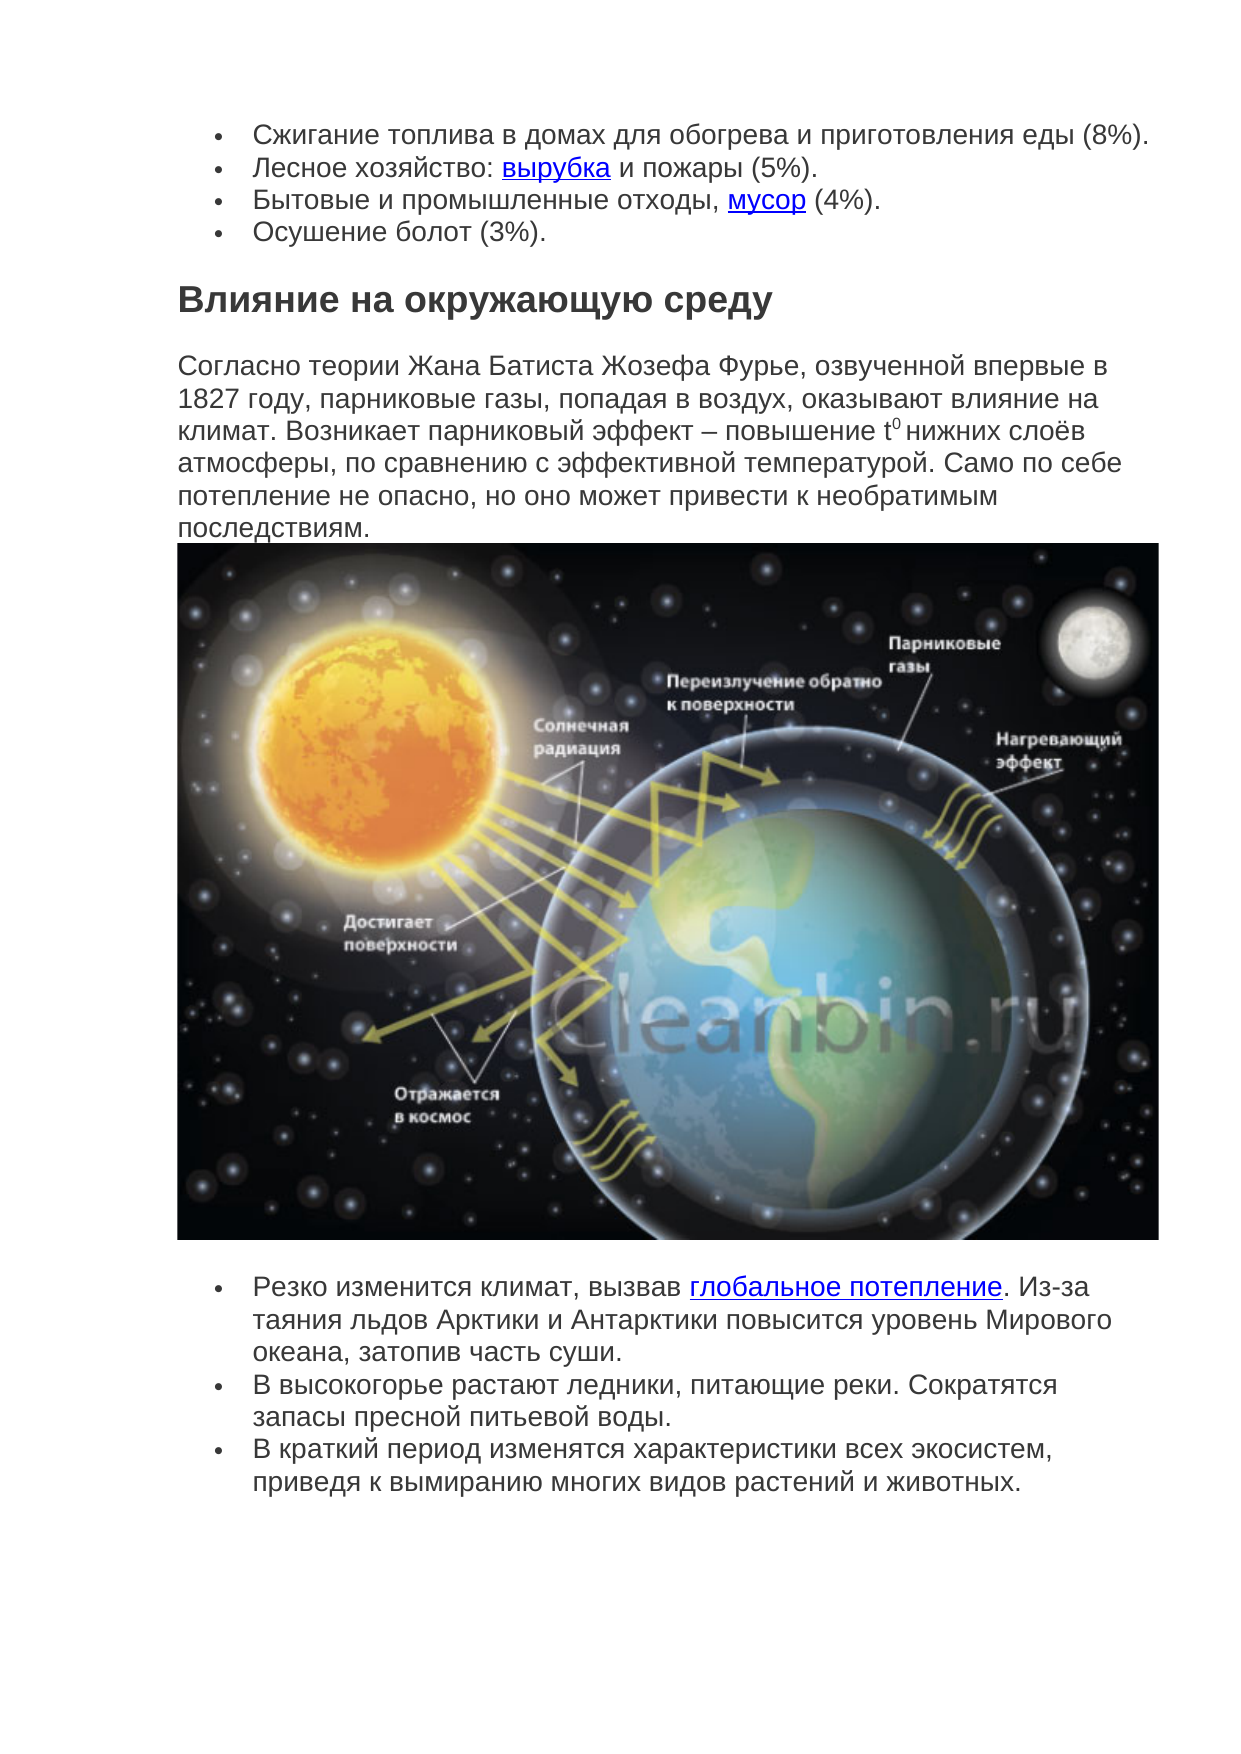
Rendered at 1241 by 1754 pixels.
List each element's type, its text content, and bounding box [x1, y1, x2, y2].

text Согласно теории Жана Батиста Жозефа Фурье, озвученной впервые в 1827 году, парниковые газы, попадая в воздух, оказывают влияние на климат. Возникает парниковый эффект – повышение t0 нижних слоёв атмосферы, по сравнению с эффективной температурой. Само по себе потепление не опасно, но оно может привести к необратимым последствиям. [177, 349, 1152, 543]
list Резко изменится климат, вызвав глобальное потепление. Из-за таяния льдов Арктики и Антарктики повысится уровень Мирового океана, затопив часть суши. [215, 1270, 1152, 1368]
picture [177, 543, 1159, 1240]
list В высокогорье растают ледники, питающие реки. Сократятся запасы пресной питьевой воды. [215, 1368, 1152, 1432]
list Осушение болот (3%). [215, 215, 1152, 248]
list В краткий период изменятся характеристики всех экосистем, приведя к вымиранию многих видов растений и животных. [215, 1432, 1152, 1497]
list Сжигание топлива в домах для обогрева и приготовления еды (8%). [215, 118, 1152, 151]
list Бытовые и промышленные отходы, мусор (4%). [215, 183, 1152, 215]
list Лесное хозяйство: вырубка и пожары (5%). [215, 151, 1152, 183]
text Влияние на окружающую среду [177, 277, 1152, 320]
